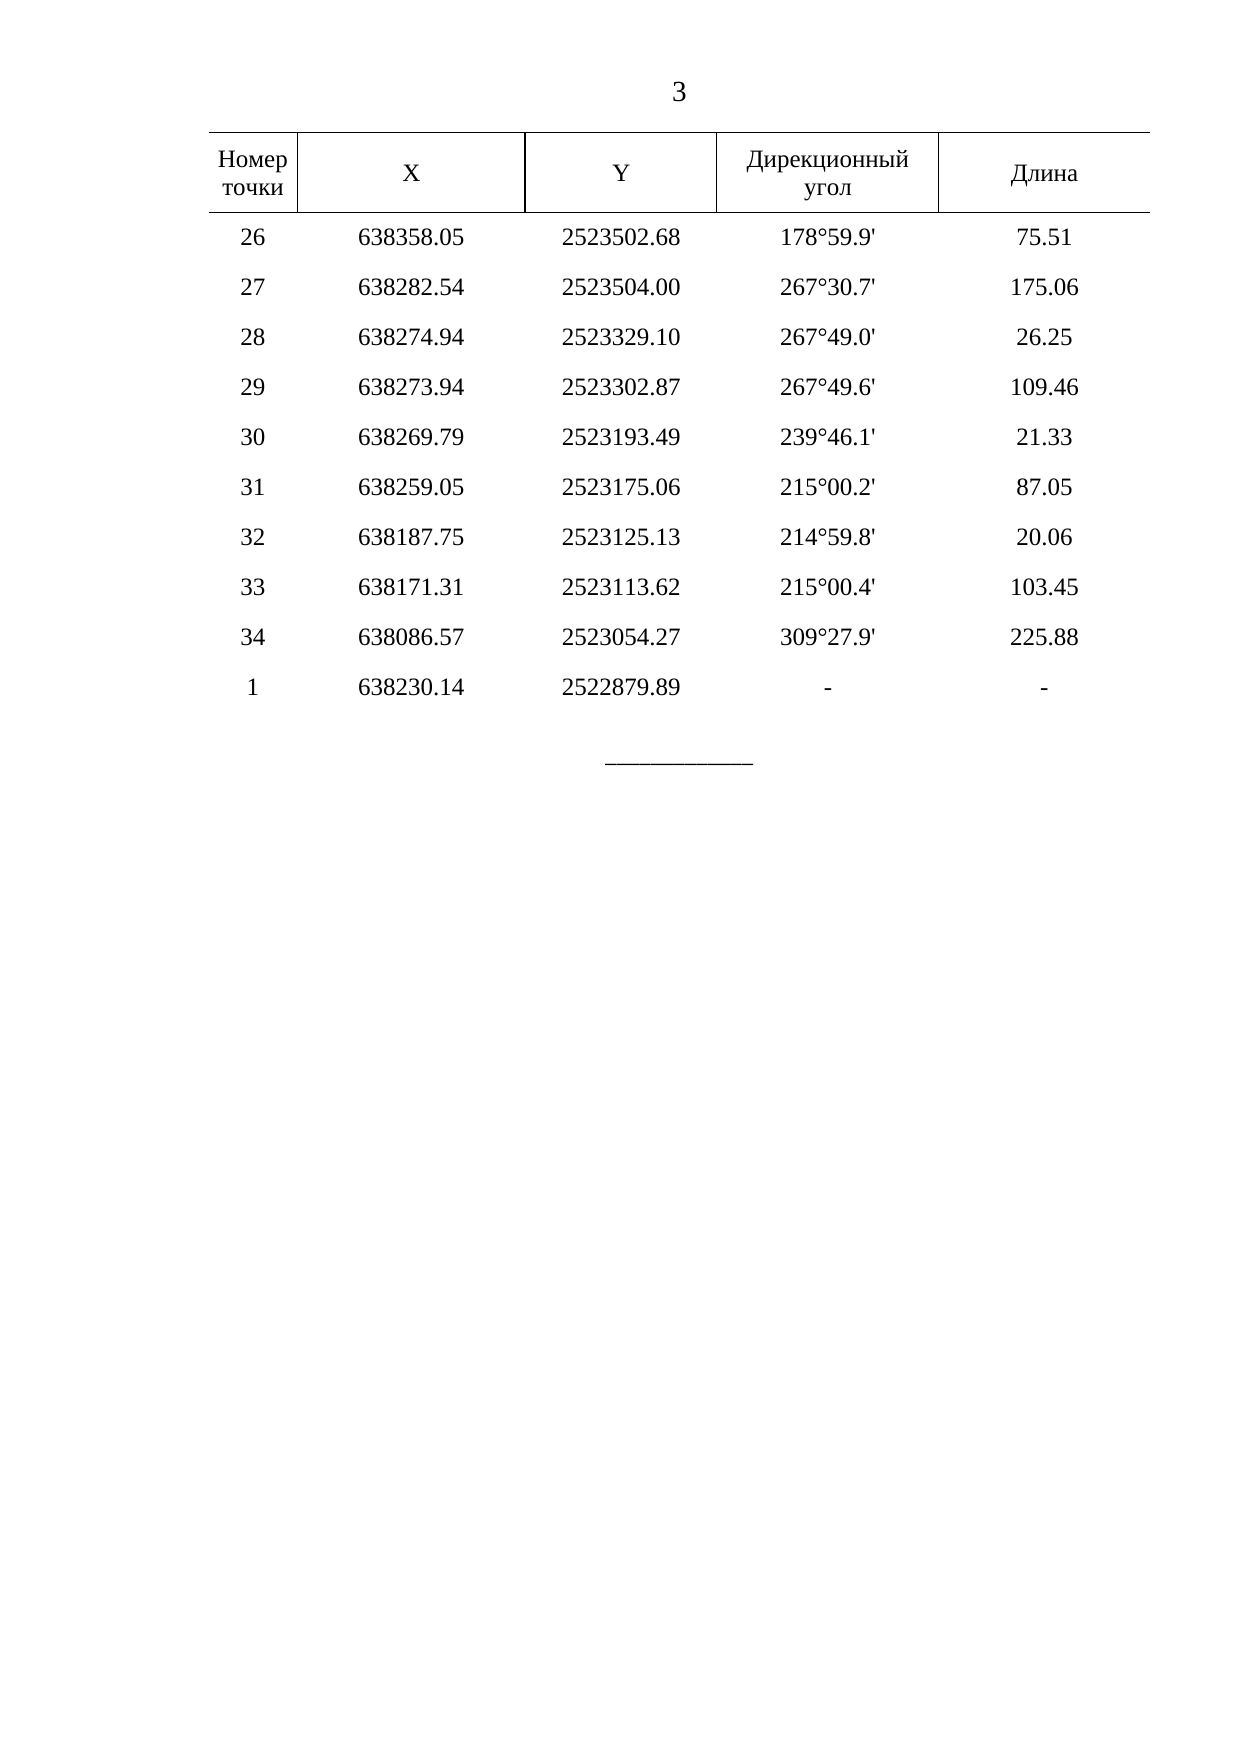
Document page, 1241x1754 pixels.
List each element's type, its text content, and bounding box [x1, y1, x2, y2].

table_cell 2523193.49 [525, 412, 717, 462]
table_cell 175.06 [939, 262, 1150, 312]
table_cell 75.51 [939, 213, 1150, 262]
table_cell 638230.14 [297, 662, 525, 712]
table_cell 2523054.27 [525, 612, 717, 662]
table_cell 87.05 [939, 462, 1150, 512]
table_cell 20.06 [939, 512, 1150, 562]
table_cell 2523502.68 [525, 213, 717, 262]
table_cell 225.88 [939, 612, 1150, 662]
table_cell 2523302.87 [525, 362, 717, 412]
table_cell 103.45 [939, 562, 1150, 612]
table_cell 267°30.7' [717, 262, 938, 312]
table_cell 267°49.6' [717, 362, 938, 412]
table_cell 638187.75 [297, 512, 525, 562]
table_cell 33 [209, 562, 297, 612]
table_cell 638171.31 [297, 562, 525, 612]
table_cell 267°49.0' [717, 312, 938, 362]
table_cell 638259.05 [297, 462, 525, 512]
table_cell 109.46 [939, 362, 1150, 412]
table_cell - [717, 662, 938, 712]
table_cell 638274.94 [297, 312, 525, 362]
table_cell 2523113.62 [525, 562, 717, 612]
table_cell 30 [209, 412, 297, 462]
table_cell 215°00.4' [717, 562, 938, 612]
table_cell 638358.05 [297, 213, 525, 262]
table_cell 2523504.00 [525, 262, 717, 312]
table_cell 28 [209, 312, 297, 362]
table_cell 638086.57 [297, 612, 525, 662]
table_header Дирекционный угол [717, 133, 938, 212]
table_cell 2523125.13 [525, 512, 717, 562]
table_cell 309°27.9' [717, 612, 938, 662]
table_header Длина [939, 133, 1150, 212]
table_header Номер точки [209, 133, 297, 212]
table_cell 638282.54 [297, 262, 525, 312]
table_cell 26 [209, 213, 297, 262]
table_cell 178°59.9' [717, 213, 938, 262]
table_cell 215°00.2' [717, 462, 938, 512]
table_header Y [526, 133, 716, 212]
table_cell 2522879.89 [525, 662, 717, 712]
table_cell 214°59.8' [717, 512, 938, 562]
table_cell 26.25 [939, 312, 1150, 362]
table_cell 239°46.1' [717, 412, 938, 462]
text _____________ [177, 740, 1181, 768]
table_cell 21.33 [939, 412, 1150, 462]
table_cell 2523329.10 [525, 312, 717, 362]
table_cell 31 [209, 462, 297, 512]
table_cell 638269.79 [297, 412, 525, 462]
table_cell 29 [209, 362, 297, 412]
table_cell 2523175.06 [525, 462, 717, 512]
table_header X [298, 133, 524, 212]
table_cell 638273.94 [297, 362, 525, 412]
table_cell - [939, 662, 1150, 712]
table_cell 34 [209, 612, 297, 662]
table_cell 1 [209, 662, 297, 712]
table_cell 32 [209, 512, 297, 562]
table_cell 27 [209, 262, 297, 312]
